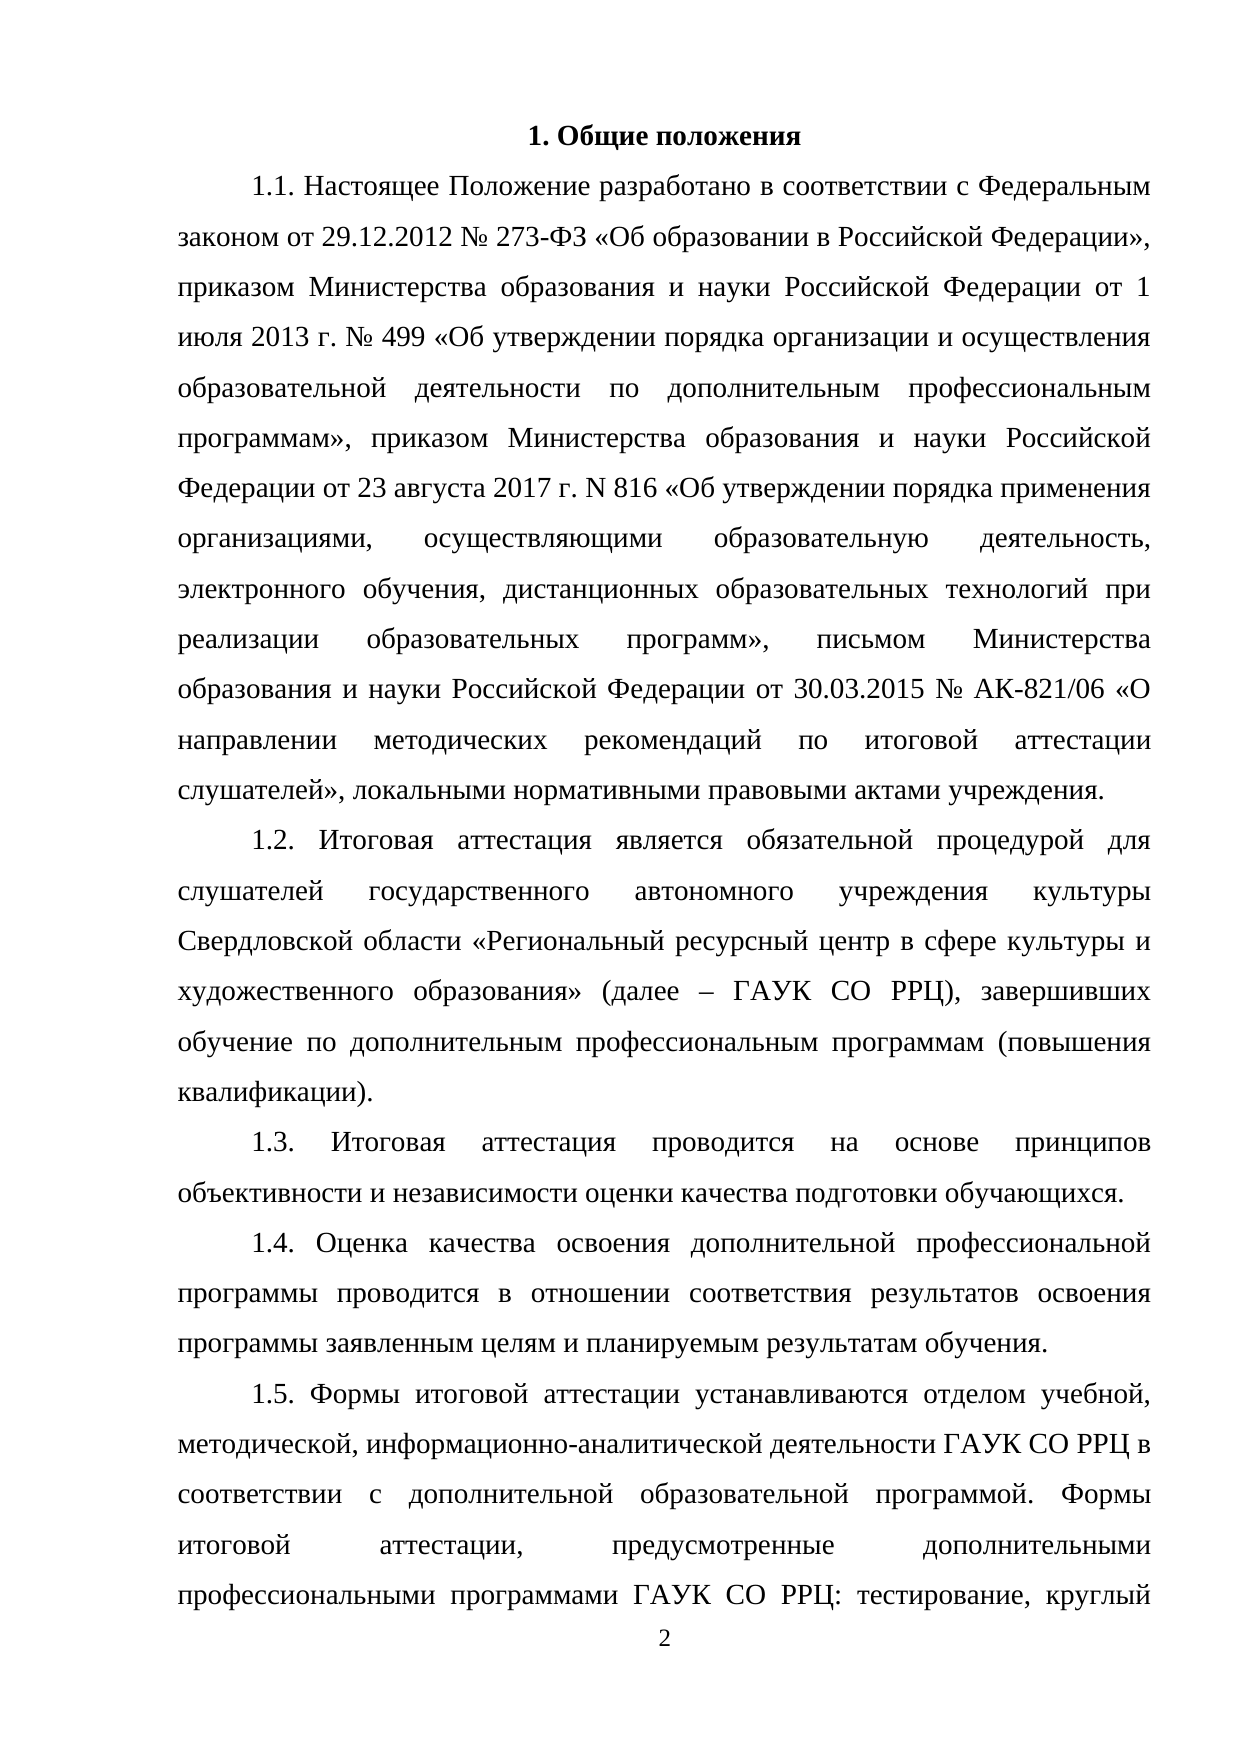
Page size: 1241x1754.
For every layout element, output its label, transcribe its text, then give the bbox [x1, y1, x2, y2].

text 1.3. Итоговая аттестация проводится на основе принципов объективности и независимости оценки качества подготовки обучающихся. [177, 1124, 1152, 1208]
text 1. Общие положения [177, 118, 1152, 152]
text 1.4. Оценка качества освоения дополнительной профессиональной программы проводится в отношении соответствия результатов освоения программы заявленным целям и планируемым результатам обучения. [177, 1225, 1152, 1359]
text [177, 1376, 1152, 1611]
text 1.2. Итоговая аттестация является обязательной процедурой для слушателей государственного автономного учреждения культуры Свердловской области «Региональный ресурсный центр в сфере культуры и художественного образования» (далее – ГАУК СО РРЦ), завершивших обучение по дополнительным профессиональным программам (повышения квалификации). [177, 822, 1152, 1108]
text 1.1. Настоящее Положение разработано в соответствии с Федеральным законом от 29.12.2012 № 273-ФЗ «Об образовании в Российской Федерации», приказом Министерства образования и науки Российской Федерации от 1 июля 2013 г. № 499 «Об утверждении порядка организации и осуществления образовательной деятельности по дополнительным профессиональным программам», приказом Министерства образования и науки Российской Федерации от 23 августа 2017 г. N 816 «Об утверждении порядка применения организациями, осуществляющими образовательную деятельность, электронного обучения, дистанционных образовательных технологий при реализации образовательных программ», письмом Министерства образования и науки Российской Федерации от 30.03.2015 № АК-821/06 «О направлении методических рекомендаций по итоговой аттестации слушателей», локальными нормативными правовыми актами учреждения. [177, 168, 1152, 806]
